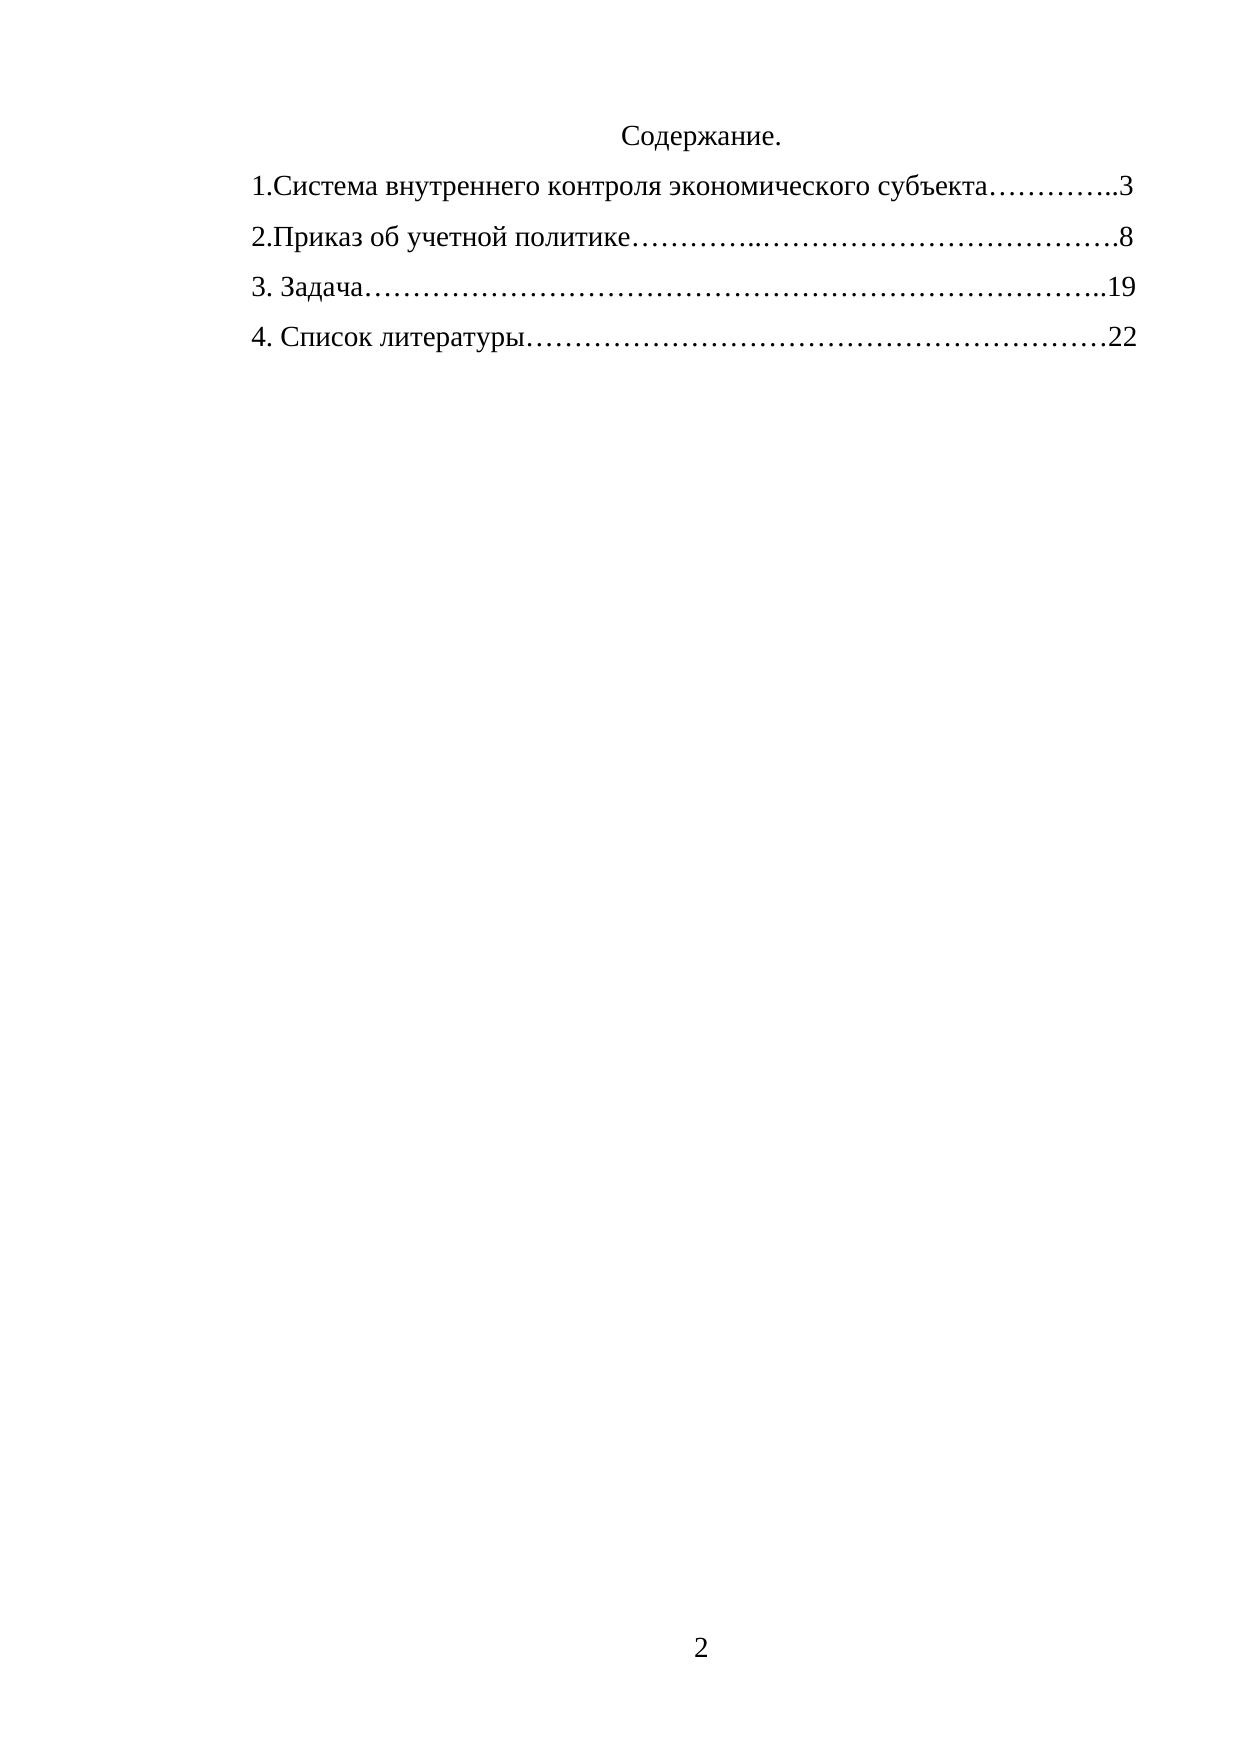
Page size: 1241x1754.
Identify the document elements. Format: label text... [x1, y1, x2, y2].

text 1.Система внутреннего контроля экономического субъекта…………..3 [177, 168, 1152, 202]
text Содержание. [177, 118, 1152, 152]
text 2.Приказ об учетной политике…………..……………………………….8 [177, 219, 1152, 252]
text 4. Список литературы……………………………………………………22 [177, 319, 1152, 353]
text 3. Задача…………………………………………………………………..19 [177, 269, 1152, 303]
